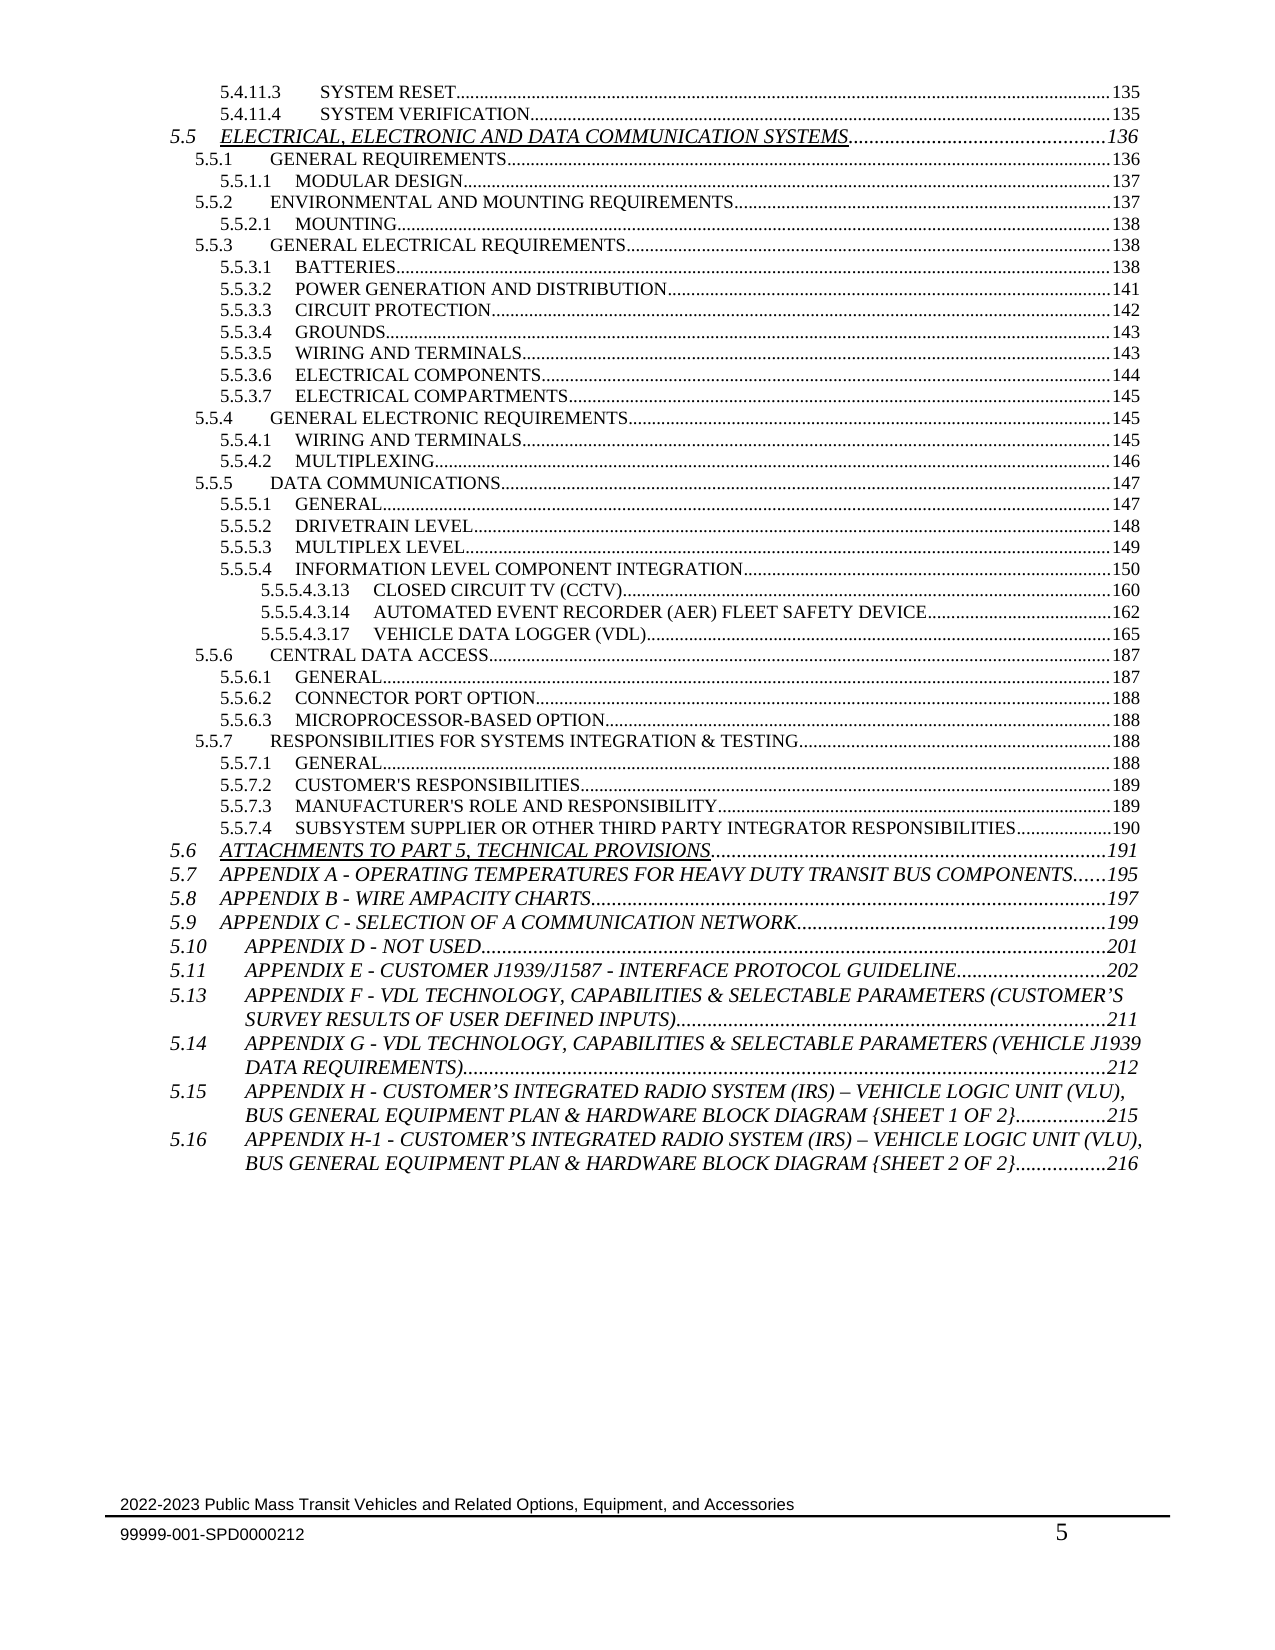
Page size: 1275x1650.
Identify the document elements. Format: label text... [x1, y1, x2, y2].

text 5.5.3.7 ELECTRICAL COMPARTMENTS 145 [220, 385, 1155, 407]
text 5.11 APPENDIX E - CUSTOMER J1939/J1587 - Interface Protocol Guideline 202 [170, 958, 1155, 982]
text 5.5.3.5 WIRING AND TERMINALS 143 [220, 342, 1155, 364]
text 5.5.5.3 MULTIPLEX LEVEL 149 [220, 536, 1155, 558]
text 5.5.7 RESPONSIBILITIES FOR SYSTEMS INTEGRATION & TESTING 188 [195, 730, 1155, 752]
text 5.5.7.4 SUBSYSTEM SUPPLIER OR OTHER THIRD PARTY INTEGRATOR RESPONSIBILITIES 190 [220, 817, 1155, 838]
text 5.5.5 DATA COMMUNICATIONS 147 [195, 472, 1155, 493]
text 5.8 APPENDIX B - WIRE AMPACITY CHARTS 197 [170, 886, 1155, 910]
text 5.4.11.3 SYSTEM RESET 135 [220, 81, 1155, 102]
text 5.5.3 GENERAL ELECTRICAL REQUIREMENTS 138 [195, 234, 1155, 256]
text 5.5.4.1 WIRING AND TERMINALS 145 [220, 428, 1155, 450]
text 5.5.5.2 drivetrain level 148 [220, 515, 1155, 536]
text 5.5 ELECTRICAL, ELECTRONIC AND DATA COMMUNICATION SYSTEMS 136 [170, 124, 1155, 148]
text 5.5.7.2 CUSTOMER'S RESPONSIBILITIES 189 [220, 773, 1155, 795]
text 5.5.2 ENVIRONMENTAL AND MOUNTING REQUIREMENTS 137 [195, 191, 1155, 213]
text 5.5.5.4.3.14 AUTOMATED EVENT RECORDER (AER) FLEET SAFETY DEVICE 162 [261, 601, 1155, 622]
text 5.5.3.1 BATTERIES 138 [220, 256, 1155, 277]
text 5.5.6.2 CONNECTOR PORT OPTION 188 [220, 687, 1155, 709]
text 5.6 ATTACHMENTS TO PART 5, TECHNICAL PROVISIONS 191 [170, 838, 1155, 862]
text 5.5.5.4.3.13 CLOSED CIRCUIT TV (CCTV) 160 [261, 579, 1155, 601]
text 5.5.6 CENTRAL DATA ACCESS 187 [195, 644, 1155, 666]
text 5.5.6.1 GENERAL 187 [220, 666, 1155, 687]
text 5.5.3.2 POWER GENERATION AND DISTRIBUTION 141 [220, 277, 1155, 299]
text 5.14 Appendix G - vdl Technology, Capabilities & Selectable Parameters (VEHICLE J1939 DATA REQUIREMENTS) 212 [170, 1031, 1155, 1079]
text 5.5.5.4.3.17 VEHICLE DATA LOGGER (VDL) 165 [261, 622, 1155, 644]
text 5.9 APPENDIX C - SELECTION OF A COMMUNICATION NETWORK 199 [170, 910, 1155, 934]
text 5.5.1.1 MODULAR DESIGN 137 [220, 170, 1155, 191]
text 5.5.3.3 CIRCUIT PROTECTION 142 [220, 299, 1155, 321]
text 5.10 APPENDIX D - NOT USED 201 [170, 934, 1155, 958]
text 5.5.1 GENERAL REQUIREMENTS 136 [195, 148, 1155, 170]
text 5.16 Appendix H-1 - CUSTOMER’s Integrated Radio System (IRS) – Vehicle Logic Unit (VLU), Bus General Equipment Plan & Hardware Block Diagram {Sheet 2 of 2} 216 [170, 1127, 1155, 1175]
text 5.5.4 GENERAL ELECTRONIC REQUIREMENTS 145 [195, 407, 1155, 428]
text 5.15 Appendix H - CUSTOMER’s Integrated Radio System (IRS) – Vehicle Logic Unit (VLU), Bus General Equipment Plan & Hardware Block Diagram {Sheet 1 of 2} 215 [170, 1079, 1155, 1127]
text 5.5.2.1 MOUNTING 138 [220, 213, 1155, 234]
text 5.7 APPENDIX A - OPERATING TEMPERATURES FOR HEAVY DUTY TRANSIT BUS COMPONENTS 195 [170, 862, 1155, 886]
text 5.5.6.3 MICROPROCESSOR-BASED OPTION 188 [220, 709, 1155, 730]
text 5.5.4.2 MULTIPLEXING 146 [220, 450, 1155, 472]
text 5.5.7.1 GENERAL 188 [220, 752, 1155, 773]
text 5.13 Appendix F - vdl Technology, Capabilities & Selectable Parameters (CUSTOMER’s Survey Results of User Defined Inputs) 211 [170, 982, 1155, 1031]
text 5.5.3.6 ELECTRICAL COMPONENTS 144 [220, 364, 1155, 385]
text 5.5.5.1 GENERAL 147 [220, 493, 1155, 515]
text 5.5.7.3 MANUFACTURER'S ROLE AND RESPONSIBILITY 189 [220, 795, 1155, 817]
text 5.5.5.4 INFORMATION LEVEL COMPONENT INTEGRATION 150 [220, 558, 1155, 579]
text 5.5.3.4 GROUNDS 143 [220, 321, 1155, 342]
text 5.4.11.4 System Verification 135 [220, 102, 1155, 124]
